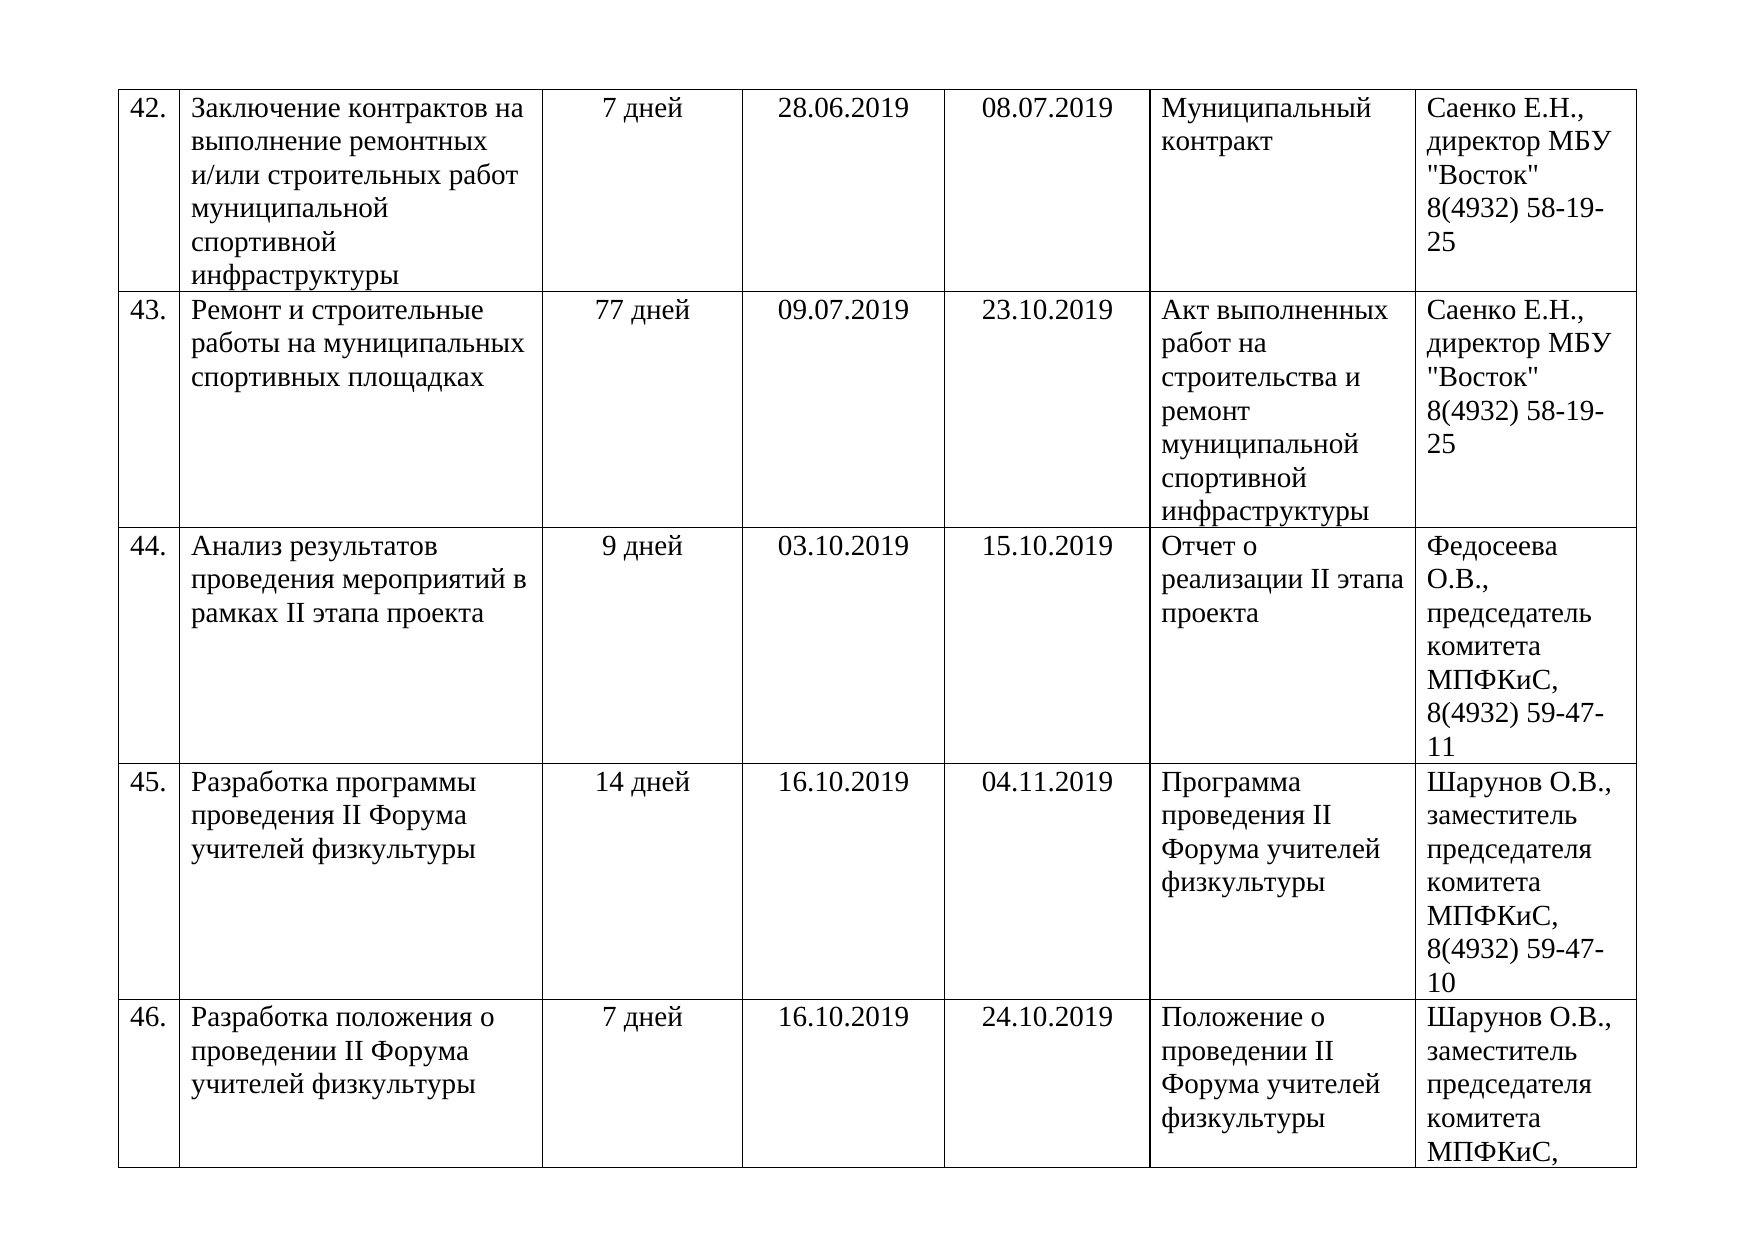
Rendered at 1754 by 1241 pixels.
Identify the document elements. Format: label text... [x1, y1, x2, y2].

table_cell 09.07.2019 [743, 292, 944, 527]
table_cell Акт выполненных работ на строительства и ремонт муниципальной спортивной инфраструктуры [1151, 292, 1415, 527]
table_cell Программа проведения II Форума учителей физкультуры [1151, 764, 1415, 998]
table_cell [119, 292, 179, 527]
table_cell 15.10.2019 [945, 528, 1149, 763]
table_cell 16.10.2019 [743, 764, 944, 998]
table_cell [119, 90, 179, 291]
table_cell Муниципальный контракт [1151, 90, 1415, 291]
table_cell [119, 1000, 179, 1167]
table_cell Отчет о реализации II этапа проекта [1151, 528, 1415, 763]
table_cell 77 дней [543, 292, 742, 527]
table_cell 08.07.2019 [945, 90, 1149, 291]
table_cell 23.10.2019 [945, 292, 1149, 527]
table_cell 24.10.2019 [945, 1000, 1149, 1167]
table_cell 9 дней [543, 528, 742, 763]
table_cell Разработка программы проведения II Форума учителей физкультуры [180, 764, 542, 998]
table_cell 14 дней [543, 764, 742, 998]
table_cell Федосеева О.В., председатель комитета МПФКиС, 8(4932) 59-47-11 [1416, 528, 1636, 763]
table_cell 7 дней [543, 1000, 742, 1167]
table_cell 16.10.2019 [743, 1000, 944, 1167]
table_cell [119, 528, 179, 763]
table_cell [1151, 1000, 1415, 1167]
table_cell 7 дней [543, 90, 742, 291]
table_cell 04.11.2019 [945, 764, 1149, 998]
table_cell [180, 1000, 542, 1167]
table_cell Анализ результатов проведения мероприятий в рамках II этапа проекта [180, 528, 542, 763]
table_cell 28.06.2019 [743, 90, 944, 291]
table_cell Ремонт и строительные работы на муниципальных спортивных площадках [180, 292, 542, 527]
table_cell 03.10.2019 [743, 528, 944, 763]
table_cell Заключение контрактов на выполнение ремонтных и/или строительных работ муниципальной спортивной инфраструктуры [180, 90, 542, 291]
table_cell [119, 764, 179, 998]
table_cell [1416, 1000, 1636, 1167]
table_cell Шарунов О.В., заместитель председателя комитета МПФКиС, 8(4932) 59-47-10 [1416, 764, 1636, 998]
table_cell Саенко Е.Н., директор МБУ "Восток" 8(4932) 58-19-25 [1416, 292, 1636, 527]
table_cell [1416, 90, 1636, 291]
